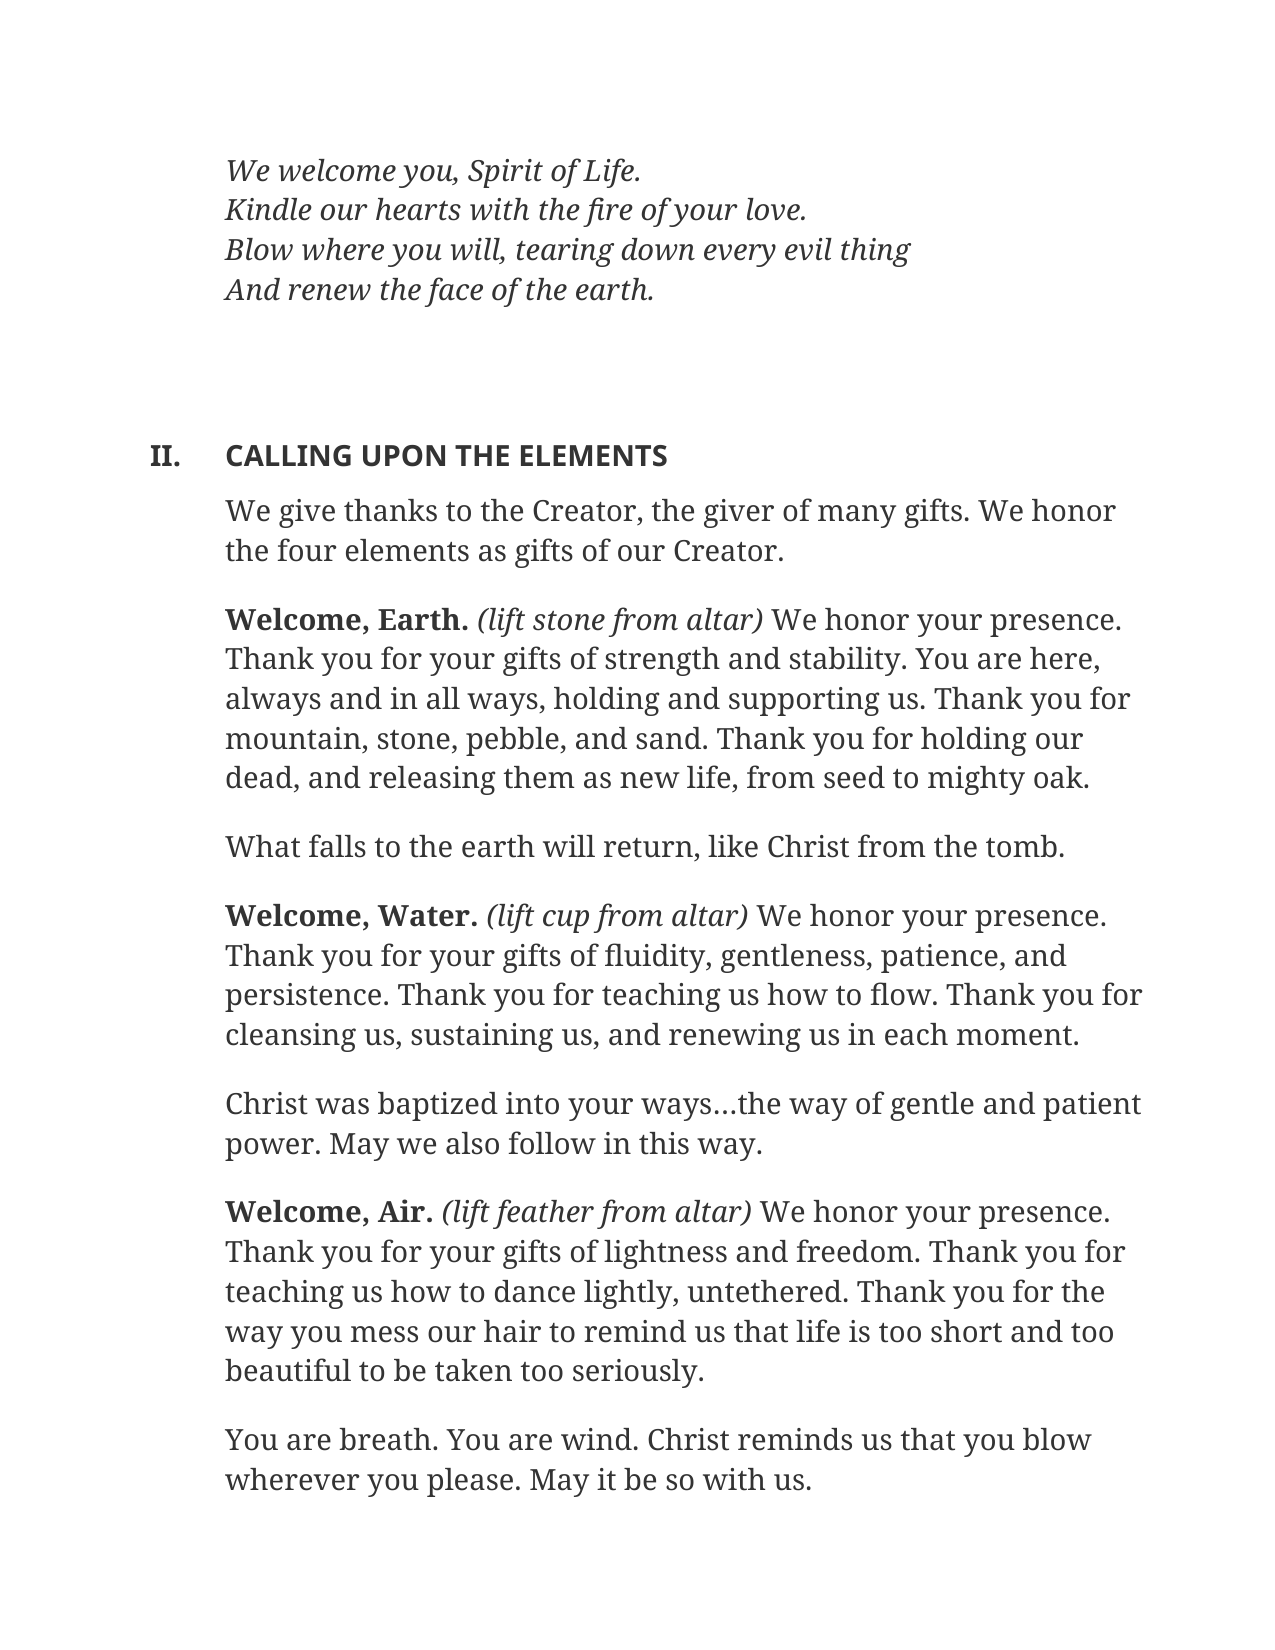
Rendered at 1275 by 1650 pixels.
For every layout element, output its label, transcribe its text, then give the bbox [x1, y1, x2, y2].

text Welcome, Earth. (lift stone from altar) We honor your presence. Thank you for your gifts of strength and stability. You are here, always and in all ways, holding and supporting us. Thank you for mountain, stone, pebble, and sand. Thank you for holding our dead, and releasing them as new life, from seed to mighty oak. [225, 599, 1162, 797]
text We give thanks to the Creator, the giver of many gifts. We honor the four elements as gifts of our Creator. [225, 490, 1162, 570]
text Welcome, Air. (lift feather from altar) We honor your presence. Thank you for your gifts of lightness and freedom. Thank you for teaching us how to dance lightly, untethered. Thank you for the way you mess our hair to remind us that life is too short and too beautiful to be taken too seriously. [225, 1192, 1162, 1390]
text Welcome, Water. (lift cup from altar) We honor your presence. Thank you for your gifts of fluidity, gentleness, patience, and persistence. Thank you for teaching us how to flow. Thank you for cleansing us, sustaining us, and renewing us in each moment. [225, 895, 1162, 1054]
text You are breath. You are wind. Christ reminds us that you blow wherever you please. May it be so with us. [225, 1419, 1162, 1499]
text Christ was baptized into your ways…the way of gentle and patient power. May we also follow in this way. [225, 1083, 1162, 1163]
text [225, 150, 1162, 309]
text What falls to the earth will return, like Christ from the tomb. [225, 826, 1162, 866]
list CALLING UPON THE ELEMENTS [150, 435, 1162, 475]
